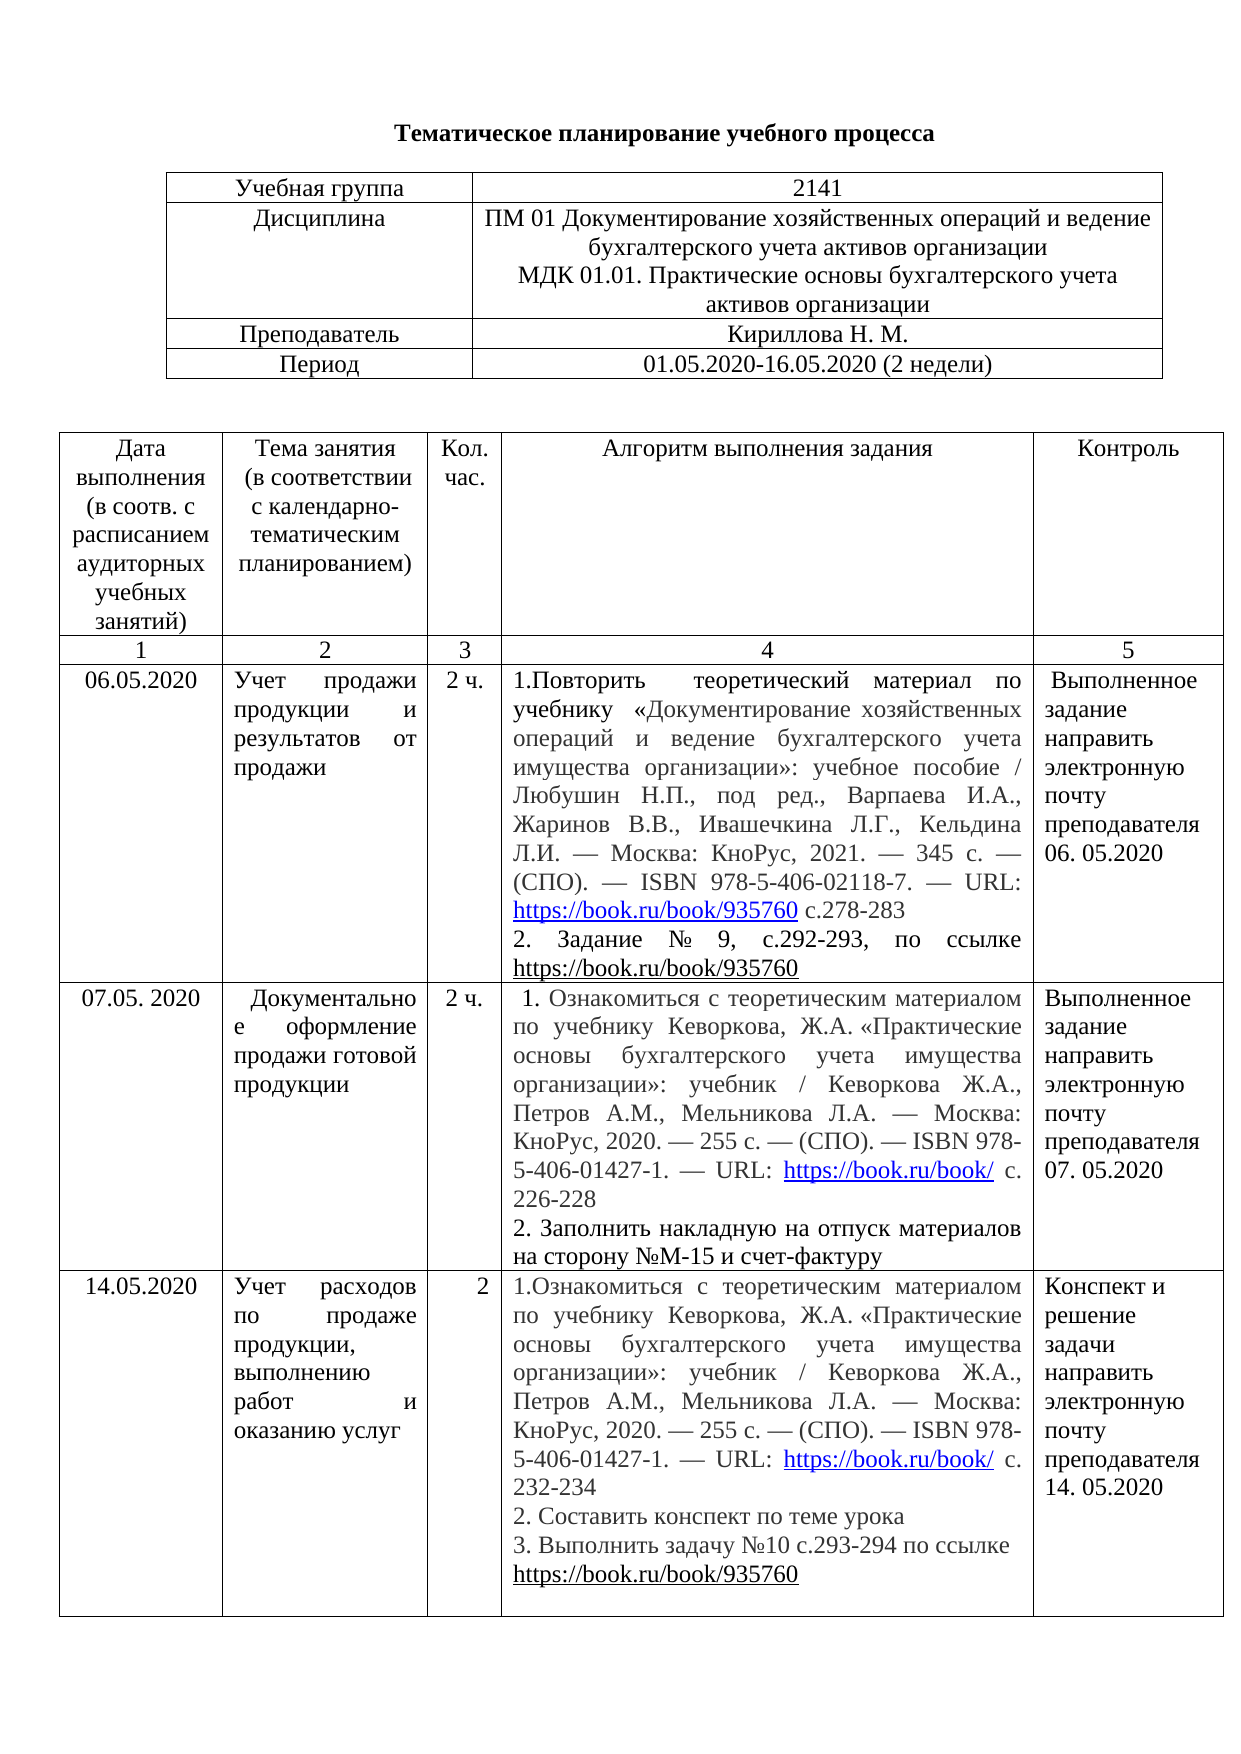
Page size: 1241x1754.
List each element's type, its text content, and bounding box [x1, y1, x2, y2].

table_cell Дисциплина [167, 203, 472, 318]
table_cell ПМ 01 Документирование хозяйственных операций и ведение бухгалтерского учета активов организации МДК 01.01. Практические основы бухгалтерского учета активов организации [473, 203, 1162, 318]
table_cell Выполненное задание направить электронную почту преподавателя 06. 05.2020 [1034, 665, 1223, 982]
table_cell Конспект и решение задачи направить электронную почту преподавателя 14. 05.2020 [1034, 1271, 1223, 1616]
table_cell Учет продажи продукции и результатов от продажи [223, 665, 427, 982]
table_cell 5 [1034, 636, 1223, 664]
table_cell 1.Повторить теоретический материал по учебнику «Документирование хозяйственных операций и ведение бухгалтерского учета имущества организации»: учебное пособие / Любушин Н.П., под ред., Варпаева И.А., Жаринов В.В., Ивашечкина Л.Г., Кельдина Л.И. — Москва: КноРус, 2021. — 345 с. — (СПО). — ISBN 978-5-406-02118-7. — URL: https://book.ru/book/935760 с.278-283 2. Задание № 9, с.292-293, по ссылке https://book.ru/book/935760 [502, 665, 1033, 982]
table_cell Выполненное задание направить электронную почту преподавателя 07. 05.2020 [1034, 983, 1223, 1270]
table_cell ч. [428, 1271, 501, 1616]
table_cell Учет расходов по продаже продукции, выполнению работ и оказанию услуг [223, 1271, 427, 1616]
table_header Контроль [1034, 433, 1223, 634]
table_header Алгоритм выполнения задания [502, 433, 1033, 634]
table_cell Документальное оформление продажи готовой продукции [223, 983, 427, 1270]
table_header Дата выполнения (в соотв. с расписанием аудиторных учебных занятий) [60, 433, 222, 634]
table_cell 2 ч. [428, 983, 501, 1270]
table_header Кол. час. [428, 433, 501, 634]
table_cell 06.05.2020 [60, 665, 222, 982]
text Тематическое планирование учебного процесса [177, 118, 1152, 147]
table_cell 14.05.2020 [60, 1271, 222, 1616]
table_cell 1. Ознакомиться с теоретическим материалом по учебнику Кеворкова, Ж.А. «Практические основы бухгалтерского учета имущества организации»: учебник / Кеворкова Ж.А., Петров А.М., Мельникова Л.А. — Москва: КноРус, 2020. — 255 с. — (СПО). — ISBN 978-5-406-01427-1. — URL: https://book.ru/book/ с. 226-228 2. Заполнить накладную на отпуск материалов на сторону №М-15 и счет-фактуру [502, 983, 1033, 1270]
table_cell 2 [223, 636, 427, 664]
table_header Тема занятия (в соответствии с календарно-тематическим планированием) [223, 433, 427, 634]
table_cell 1.Ознакомиться с теоретическим материалом по учебнику Кеворкова, Ж.А. «Практические основы бухгалтерского учета имущества организации»: учебник / Кеворкова Ж.А., Петров А.М., Мельникова Л.А. — Москва: КноРус, 2020. — 255 с. — (СПО). — ISBN 978-5-406-01427-1. — URL: https://book.ru/book/ с. 232-234 2. Составить конспект по теме урока 3. Выполнить задачу №10 с.293-294 по ссылке https://book.ru/book/935760 [502, 1271, 1033, 1616]
table_cell 07.05. 2020 [60, 983, 222, 1270]
table_cell 1 [60, 636, 222, 664]
table_header Учебная группа [167, 173, 472, 202]
table_cell Кириллова Н. М. [473, 319, 1162, 348]
table_cell 4 [502, 636, 1033, 664]
table_header 2141 [473, 173, 1162, 202]
table_cell Период [167, 349, 472, 377]
table_cell Преподаватель [167, 319, 472, 348]
table_cell 2 ч. [428, 665, 501, 982]
table_cell 01.05.2020-16.05.2020 (2 недели) [473, 349, 1162, 377]
table_cell 3 [428, 636, 501, 664]
